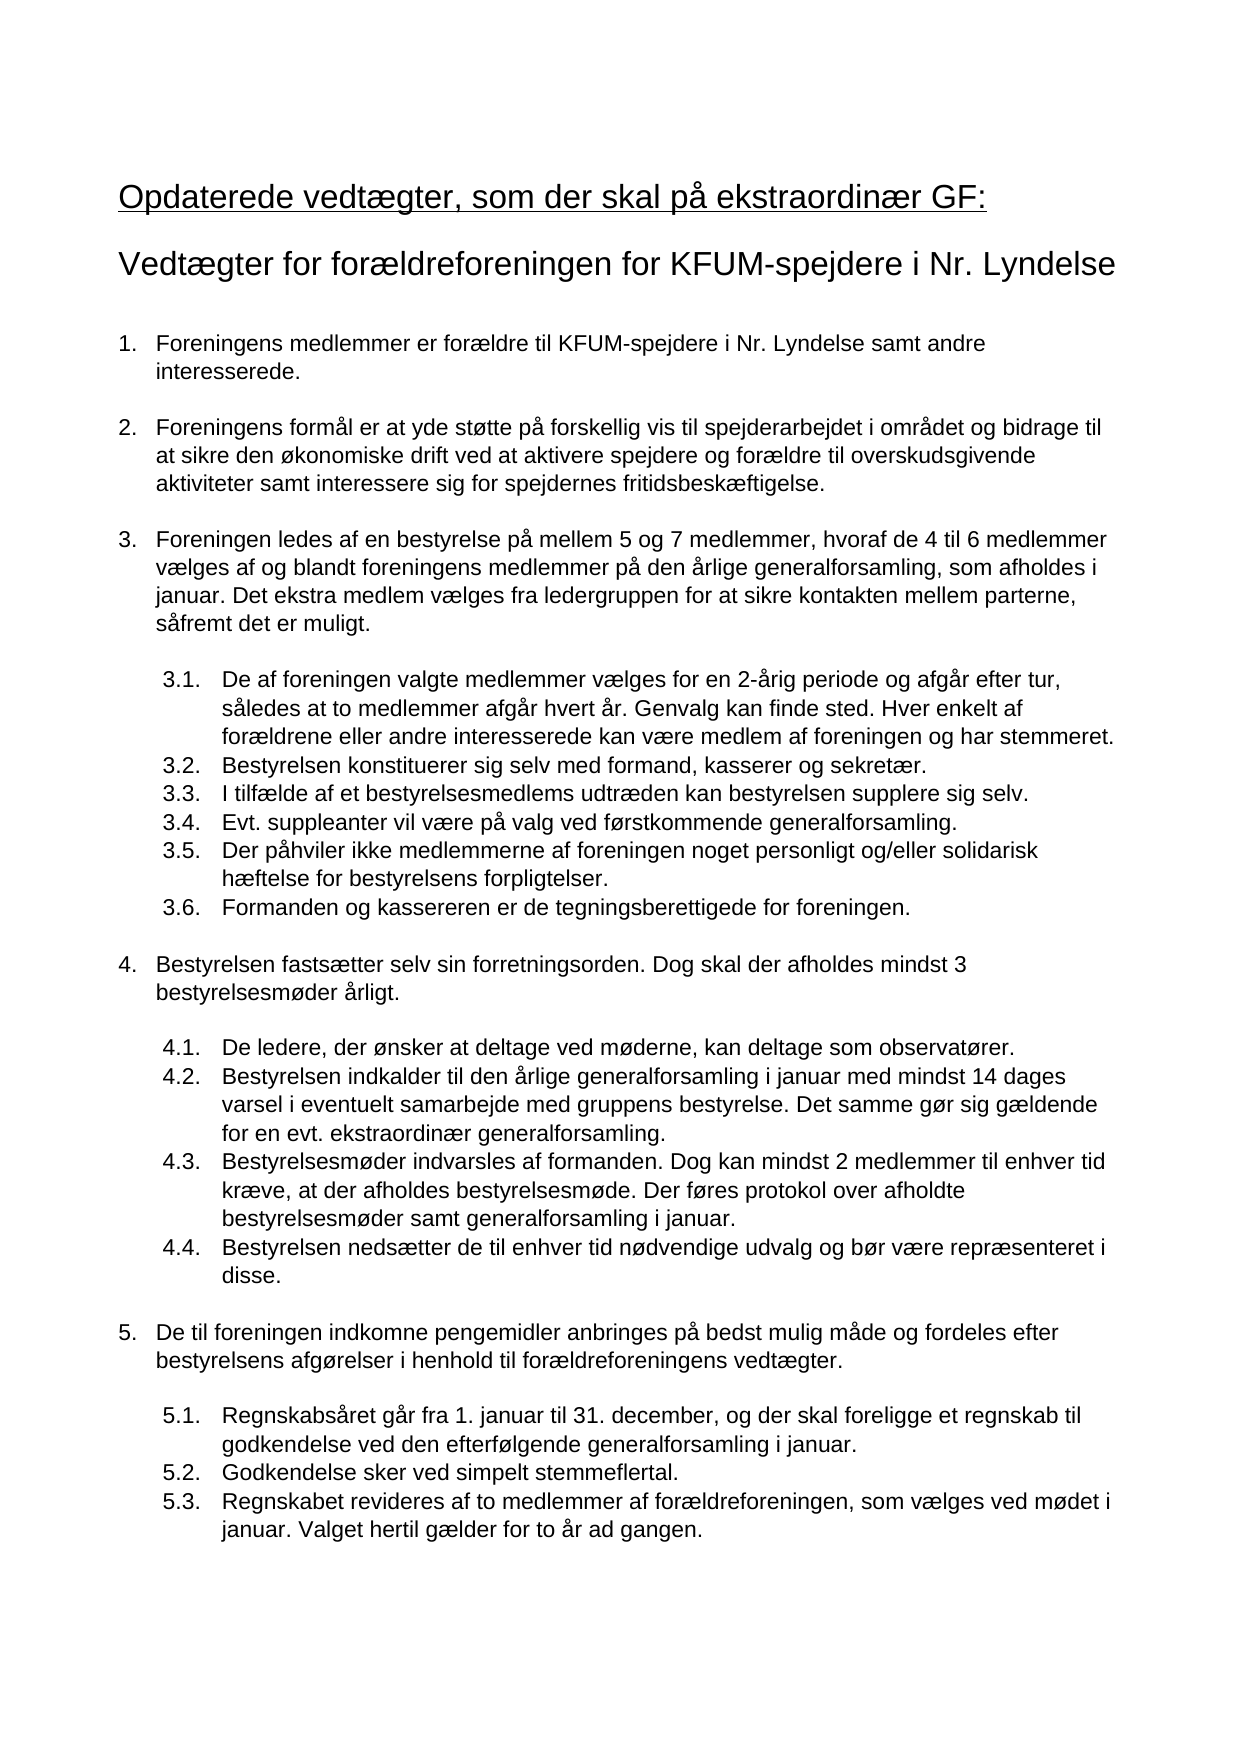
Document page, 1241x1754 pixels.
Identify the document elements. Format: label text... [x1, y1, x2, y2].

list Foreningen ledes af en bestyrelse på mellem 5 og 7 medlemmer, hvoraf de 4 til 6 medlemmer vælges af og blandt foreningens medlemmer på den årlige generalforsamling, som afholdes i januar. Det ekstra medlem vælges fra ledergruppen for at sikre kontakten mellem parterne, såfremt det er muligt. [118, 526, 1122, 636]
list I tilfælde af et bestyrelsesmedlems udtræden kan bestyrelsen supplere sig selv. [162, 780, 1122, 806]
list Bestyrelsen fastsætter selv sin forretningsorden. Dog skal der afholdes mindst 3 bestyrelsesmøder årligt. [118, 951, 1122, 1005]
list Der påhviler ikke medlemmerne af foreningen noget personligt og/eller solidarisk hæftelse for bestyrelsens forpligtelser. [162, 837, 1122, 892]
list De til foreningen indkomne pengemidler anbringes på bedst mulig måde og fordeles efter bestyrelsens afgørelser i henhold til forældreforeningens vedtægter. [118, 1319, 1122, 1373]
list Regnskabsåret går fra 1. januar til 31. december, og der skal foreligge et regnskab til godkendelse ved den efterfølgende generalforsamling i januar. [162, 1402, 1122, 1457]
list Foreningens formål er at yde støtte på forskellig vis til spejderarbejdet i området og bidrage til at sikre den økonomiske drift ved at aktivere spejdere og forældre til overskudsgivende aktiviteter samt interessere sig for spejdernes fritidsbeskæftigelse. [118, 414, 1122, 496]
list De af foreningen valgte medlemmer vælges for en 2-årig periode og afgår efter tur, således at to medlemmer afgår hvert år. Genvalg kan finde sted. Hver enkelt af forældrene eller andre interesserede kan være medlem af foreningen og har stemmeret. [162, 666, 1122, 749]
list De ledere, der ønsker at deltage ved møderne, kan deltage som observatører. [162, 1034, 1122, 1061]
list Formanden og kassereren er de tegningsberettigede for foreningen. [162, 894, 1122, 920]
list Godkendelse sker ved simpelt stemmeflertal. [162, 1459, 1122, 1486]
list Regnskabet revideres af to medlemmer af forældreforeningen, som vælges ved mødet i januar. Valget hertil gælder for to år ad gangen. [162, 1488, 1122, 1543]
list Foreningens medlemmer er forældre til KFUM-spejdere i Nr. Lyndelse samt andre interesserede. [118, 330, 1122, 384]
list Bestyrelsen konstituerer sig selv med formand, kasserer og sekretær. [162, 752, 1122, 778]
subtitle Vedtægter for forældreforeningen for KFUM-spejdere i Nr. Lyndelse [118, 244, 1122, 282]
list Bestyrelsen indkalder til den årlige generalforsamling i januar med mindst 14 dages varsel i eventuelt samarbejde med gruppens bestyrelse. Det samme gør sig gældende for en evt. ekstraordinær generalforsamling. [162, 1063, 1122, 1146]
list Bestyrelsen nedsætter de til enhver tid nødvendige udvalg og bør være repræsenteret i disse. [162, 1233, 1122, 1288]
list Evt. suppleanter vil være på valg ved førstkommende generalforsamling. [162, 808, 1122, 835]
subtitle Opdaterede vedtægter, som der skal på ekstraordinær GF: [118, 177, 1122, 216]
list Bestyrelsesmøder indvarsles af formanden. Dog kan mindst 2 medlemmer til enhver tid kræve, at der afholdes bestyrelsesmøde. Der føres protokol over afholdte bestyrelsesmøder samt generalforsamling i januar. [162, 1148, 1122, 1231]
